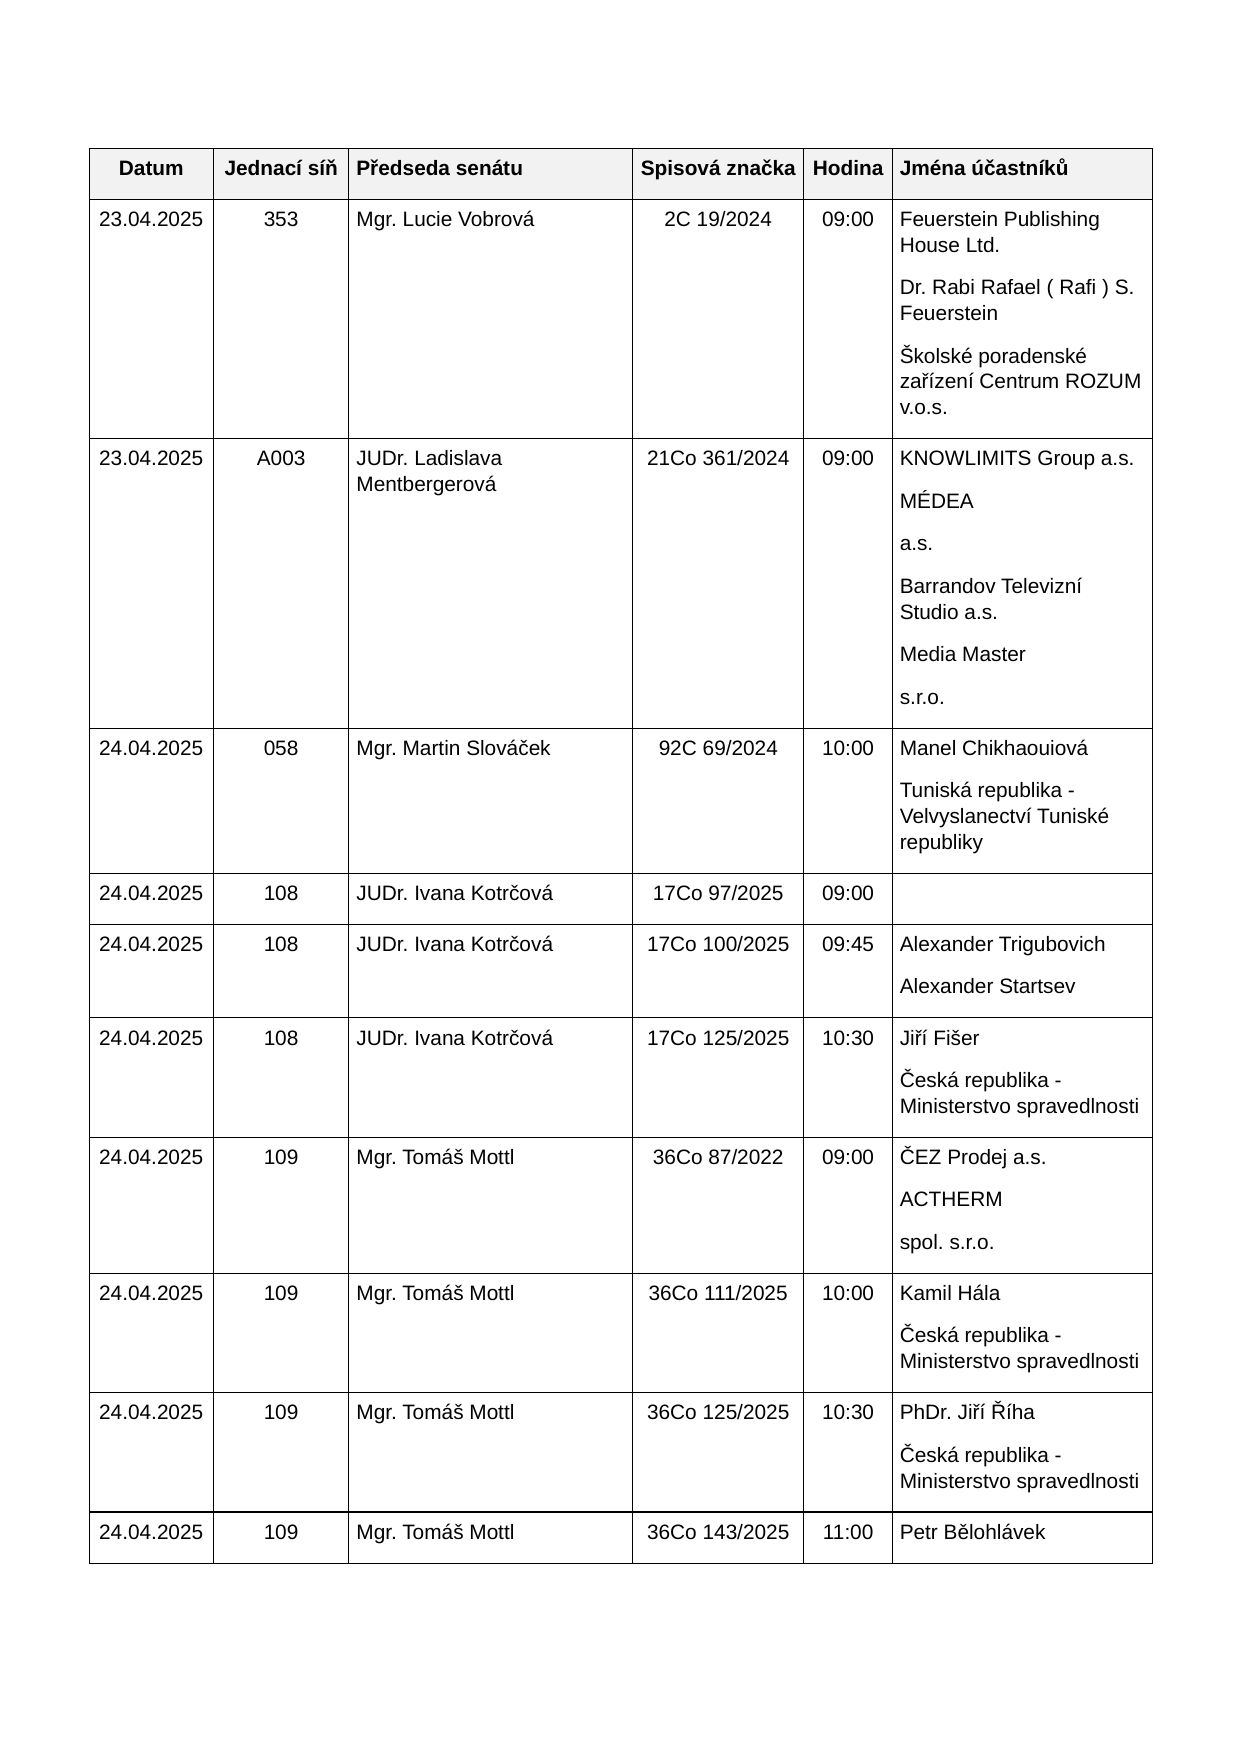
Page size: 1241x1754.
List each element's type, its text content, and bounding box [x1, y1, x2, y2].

table_header Spisová značka [633, 149, 803, 199]
table_cell Mgr. Tomáš Mottl [349, 1138, 632, 1273]
table_cell Feuerstein Publishing House Ltd. Dr. Rabi Rafael ( Rafi ) S. Feuerstein Školské poradenské zařízení Centrum ROZUM v.o.s. [893, 200, 1152, 438]
table_cell Mgr. Martin Slováček [349, 729, 632, 873]
table_cell Jiří Fišer Česká republika - Ministerstvo spravedlnosti [893, 1018, 1152, 1137]
table_cell 10:30 [804, 1393, 892, 1511]
table_header Hodina [804, 149, 892, 199]
table_cell 23.04.2025 [90, 200, 213, 438]
table_cell 353 [214, 200, 348, 438]
table_cell 17Co 125/2025 [633, 1018, 803, 1137]
table_cell A003 [214, 439, 348, 727]
table_cell 17Co 97/2025 [633, 874, 803, 924]
table_cell JUDr. Ladislava Mentbergerová [349, 439, 632, 727]
table_cell 10:30 [804, 1018, 892, 1137]
table_cell 109 [214, 1274, 348, 1392]
table_cell PhDr. Jiří Říha Česká republika - Ministerstvo spravedlnosti [893, 1393, 1152, 1511]
table_cell 24.04.2025 [90, 1274, 213, 1392]
table_cell 058 [214, 729, 348, 873]
table_cell 108 [214, 1018, 348, 1137]
table_cell 11:00 [804, 1513, 892, 1562]
table_header Datum [90, 149, 213, 199]
table_cell 36Co 111/2025 [633, 1274, 803, 1392]
table_header Jednací síň [214, 149, 348, 199]
table_cell JUDr. Ivana Kotrčová [349, 925, 632, 1017]
table_cell 24.04.2025 [90, 925, 213, 1017]
table_cell 10:00 [804, 1274, 892, 1392]
table_cell Alexander Trigubovich Alexander Startsev [893, 925, 1152, 1017]
table_cell KNOWLIMITS Group a.s. MÉDEA a.s. Barrandov Televizní Studio a.s. Media Master s.r.o. [893, 439, 1152, 727]
table_cell 23.04.2025 [90, 439, 213, 727]
table_cell 36Co 143/2025 [633, 1513, 803, 1562]
table_header Jména účastníků [893, 149, 1152, 199]
table_cell Petr Bělohlávek [893, 1513, 1152, 1562]
table_cell JUDr. Ivana Kotrčová [349, 874, 632, 924]
table_cell 2C 19/2024 [633, 200, 803, 438]
table_cell Manel Chikhaouiová Tuniská republika - Velvyslanectví Tuniské republiky [893, 729, 1152, 873]
table_cell 09:00 [804, 200, 892, 438]
table_cell 09:45 [804, 925, 892, 1017]
table_cell 108 [214, 925, 348, 1017]
table_cell Mgr. Tomáš Mottl [349, 1274, 632, 1392]
table_header Předseda senátu [349, 149, 632, 199]
table_cell 24.04.2025 [90, 1513, 213, 1562]
table_cell 36Co 87/2022 [633, 1138, 803, 1273]
table_cell 109 [214, 1513, 348, 1562]
table_cell [893, 874, 1152, 924]
table_cell Mgr. Tomáš Mottl [349, 1393, 632, 1511]
table_cell 21Co 361/2024 [633, 439, 803, 727]
table_cell 24.04.2025 [90, 729, 213, 873]
table_cell 36Co 125/2025 [633, 1393, 803, 1511]
table_cell Kamil Hála Česká republika - Ministerstvo spravedlnosti [893, 1274, 1152, 1392]
table_cell 17Co 100/2025 [633, 925, 803, 1017]
table_cell 09:00 [804, 1138, 892, 1273]
table_cell 10:00 [804, 729, 892, 873]
table_cell 24.04.2025 [90, 874, 213, 924]
table_cell ČEZ Prodej a.s. ACTHERM spol. s.r.o. [893, 1138, 1152, 1273]
table_cell 24.04.2025 [90, 1393, 213, 1511]
table_cell 09:00 [804, 874, 892, 924]
table_cell 24.04.2025 [90, 1138, 213, 1273]
table_cell 108 [214, 874, 348, 924]
table_cell 109 [214, 1393, 348, 1511]
table_cell Mgr. Lucie Vobrová [349, 200, 632, 438]
table_cell JUDr. Ivana Kotrčová [349, 1018, 632, 1137]
table_cell Mgr. Tomáš Mottl [349, 1513, 632, 1562]
table_cell 09:00 [804, 439, 892, 727]
table_cell 24.04.2025 [90, 1018, 213, 1137]
table_cell 92C 69/2024 [633, 729, 803, 873]
table_cell 109 [214, 1138, 348, 1273]
